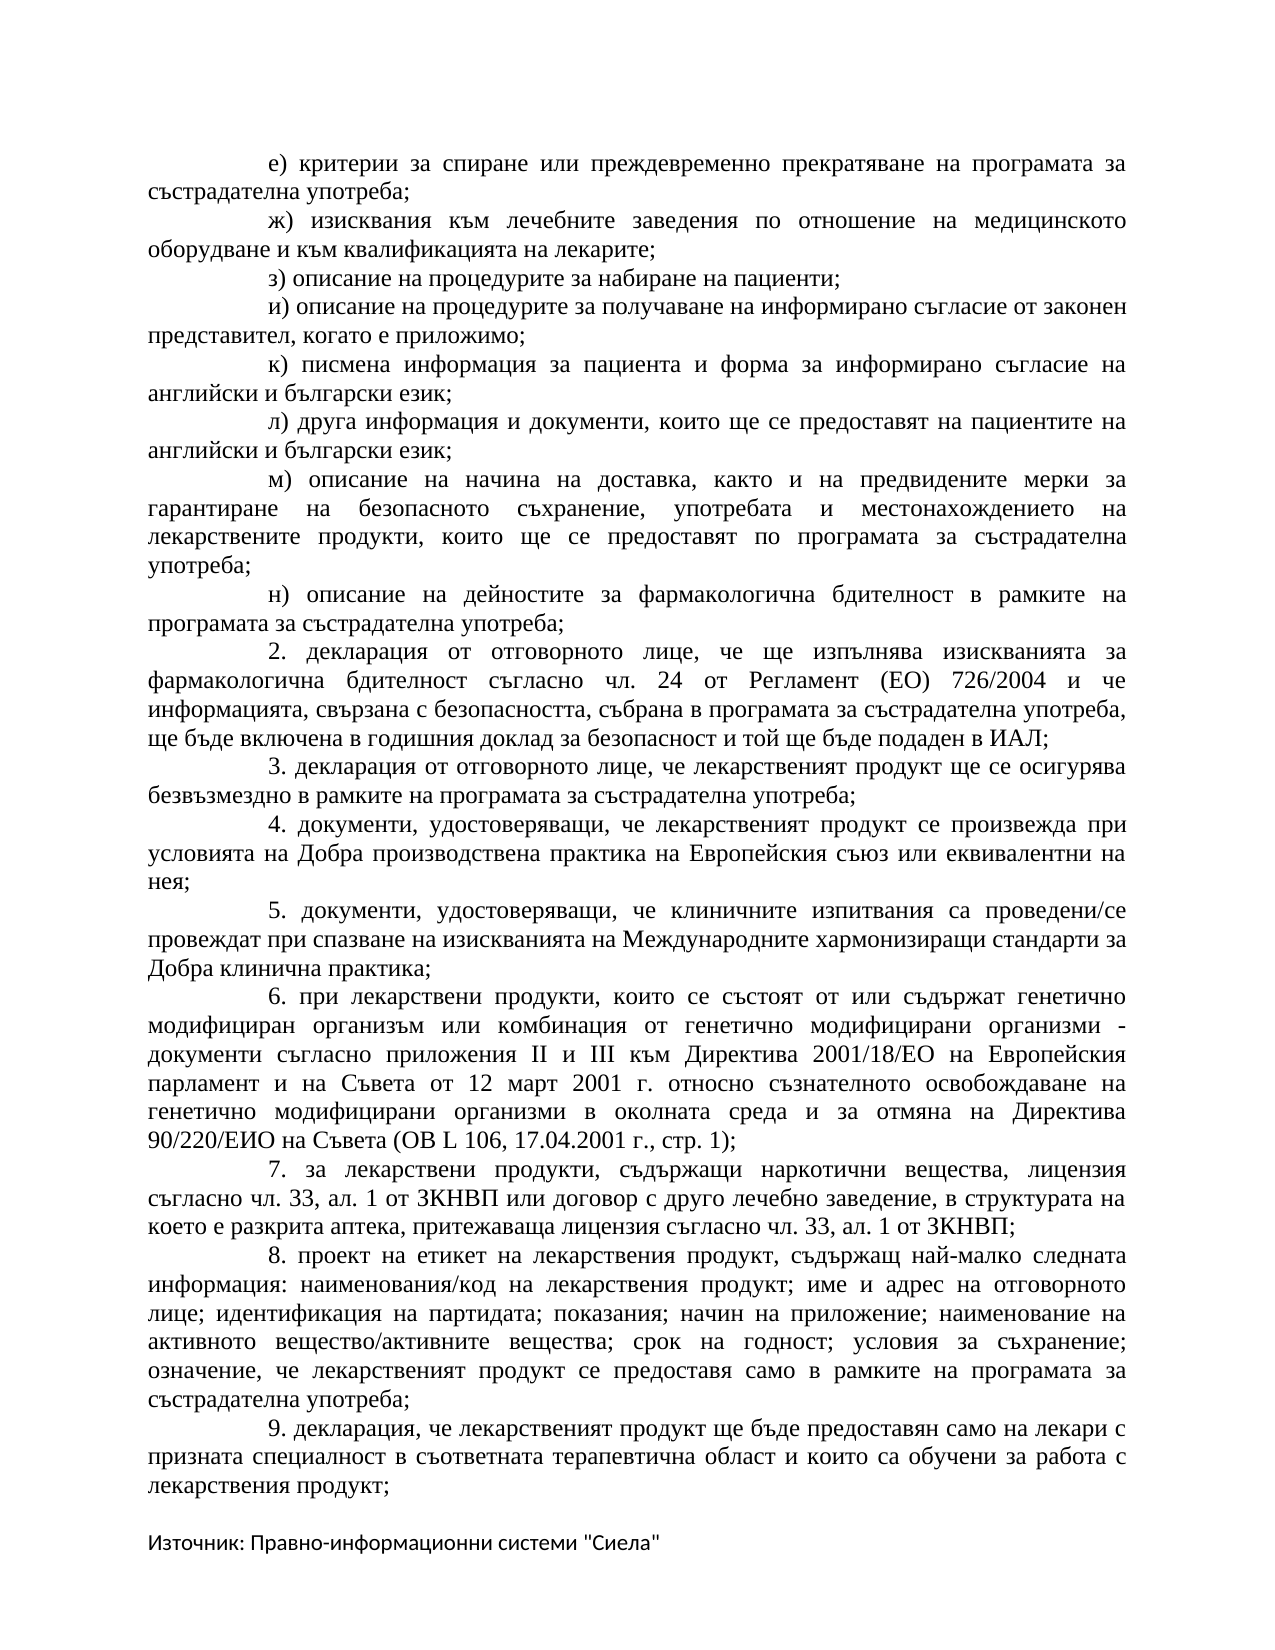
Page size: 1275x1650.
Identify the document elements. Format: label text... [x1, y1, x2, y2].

text н) описание на дейностите за фармакологична бдителност в рамките на програмата за състрадателна употреба; [148, 579, 1127, 636]
text л) друга информация и документи, които ще се предоставят на пациентите на английски и български език; [148, 406, 1127, 464]
text 9. декларация, че лекарственият продукт ще бъде предоставян само на лекари с призната специалност в съответната терапевтична област и които са обучени за работа с лекарствения продукт; [148, 1413, 1127, 1499]
text 6. при лекарствени продукти, които се състоят от или съдържат генетично модифициран организъм или комбинация от генетично модифицирани организми - документи съгласно приложения II и III към Директива 2001/18/ЕО на Европейския парламент и на Съвета от 12 март 2001 г. относно съзнателното освобождаване на генетично модифицирани организми в околната среда и за отмяна на Директива 90/220/ЕИО на Съвета (ОВ L 106, 17.04.2001 г., стр. 1); [148, 981, 1127, 1154]
text 5. документи, удостоверяващи, че клиничните изпитвания са проведени/се провеждат при спазване на изискванията на Международните хармонизиращи стандарти за Добра клинична практика; [148, 895, 1127, 981]
text м) описание на начина на доставка, както и на предвидените мерки за гарантиране на безопасното съхранение, употребата и местонахождението на лекарствените продукти, които ще се предоставят по програмата за състрадателна употреба; [148, 464, 1127, 579]
text 3. декларация от отговорното лице, че лекарственият продукт ще се осигурява безвъзмездно в рамките на програмата за състрадателна употреба; [148, 751, 1127, 809]
text 7. за лекарствени продукти, съдържащи наркотични вещества, лицензия съгласно чл. 33, ал. 1 от ЗКНВП или договор с друго лечебно заведение, в структурата на което е разкрита аптека, притежаваща лицензия съгласно чл. 33, ал. 1 от ЗКНВП; [148, 1154, 1127, 1240]
text к) писмена информация за пациента и форма за информирано съгласие на английски и български език; [148, 349, 1127, 406]
text ж) изисквания към лечебните заведения по отношение на медицинското оборудване и към квалификацията на лекарите; [148, 205, 1127, 263]
text 4. документи, удостоверяващи, че лекарственият продукт се произвежда при условията на Добра производствена практика на Европейския съюз или еквивалентни на нея; [148, 809, 1127, 895]
text и) описание на процедурите за получаване на информирано съгласие от законен представител, когато е приложимо; [148, 291, 1127, 349]
text 8. проект на етикет на лекарствения продукт, съдържащ най-малко следната информация: наименования/код на лекарствения продукт; име и адрес на отговорното лице; идентификация на партидата; показания; начин на приложение; наименование на активното вещество/активните вещества; срок на годност; условия за съхранение; означение, че лекарственият продукт се предоставя само в рамките на програмата за състрадателна употреба; [148, 1240, 1127, 1413]
text 2. декларация от отговорното лице, че ще изпълнява изискванията за фармакологична бдителност съгласно чл. 24 от Регламент (ЕО) 726/2004 и че информацията, свързана с безопасността, събрана в програмата за състрадателна употреба, ще бъде включена в годишния доклад за безопасност и той ще бъде подаден в ИАЛ; [148, 636, 1127, 751]
text з) описание на процедурите за набиране на пациенти; [148, 263, 1127, 291]
text е) критерии за спиране или преждевременно прекратяване на програмата за състрадателна употреба; [148, 148, 1127, 205]
